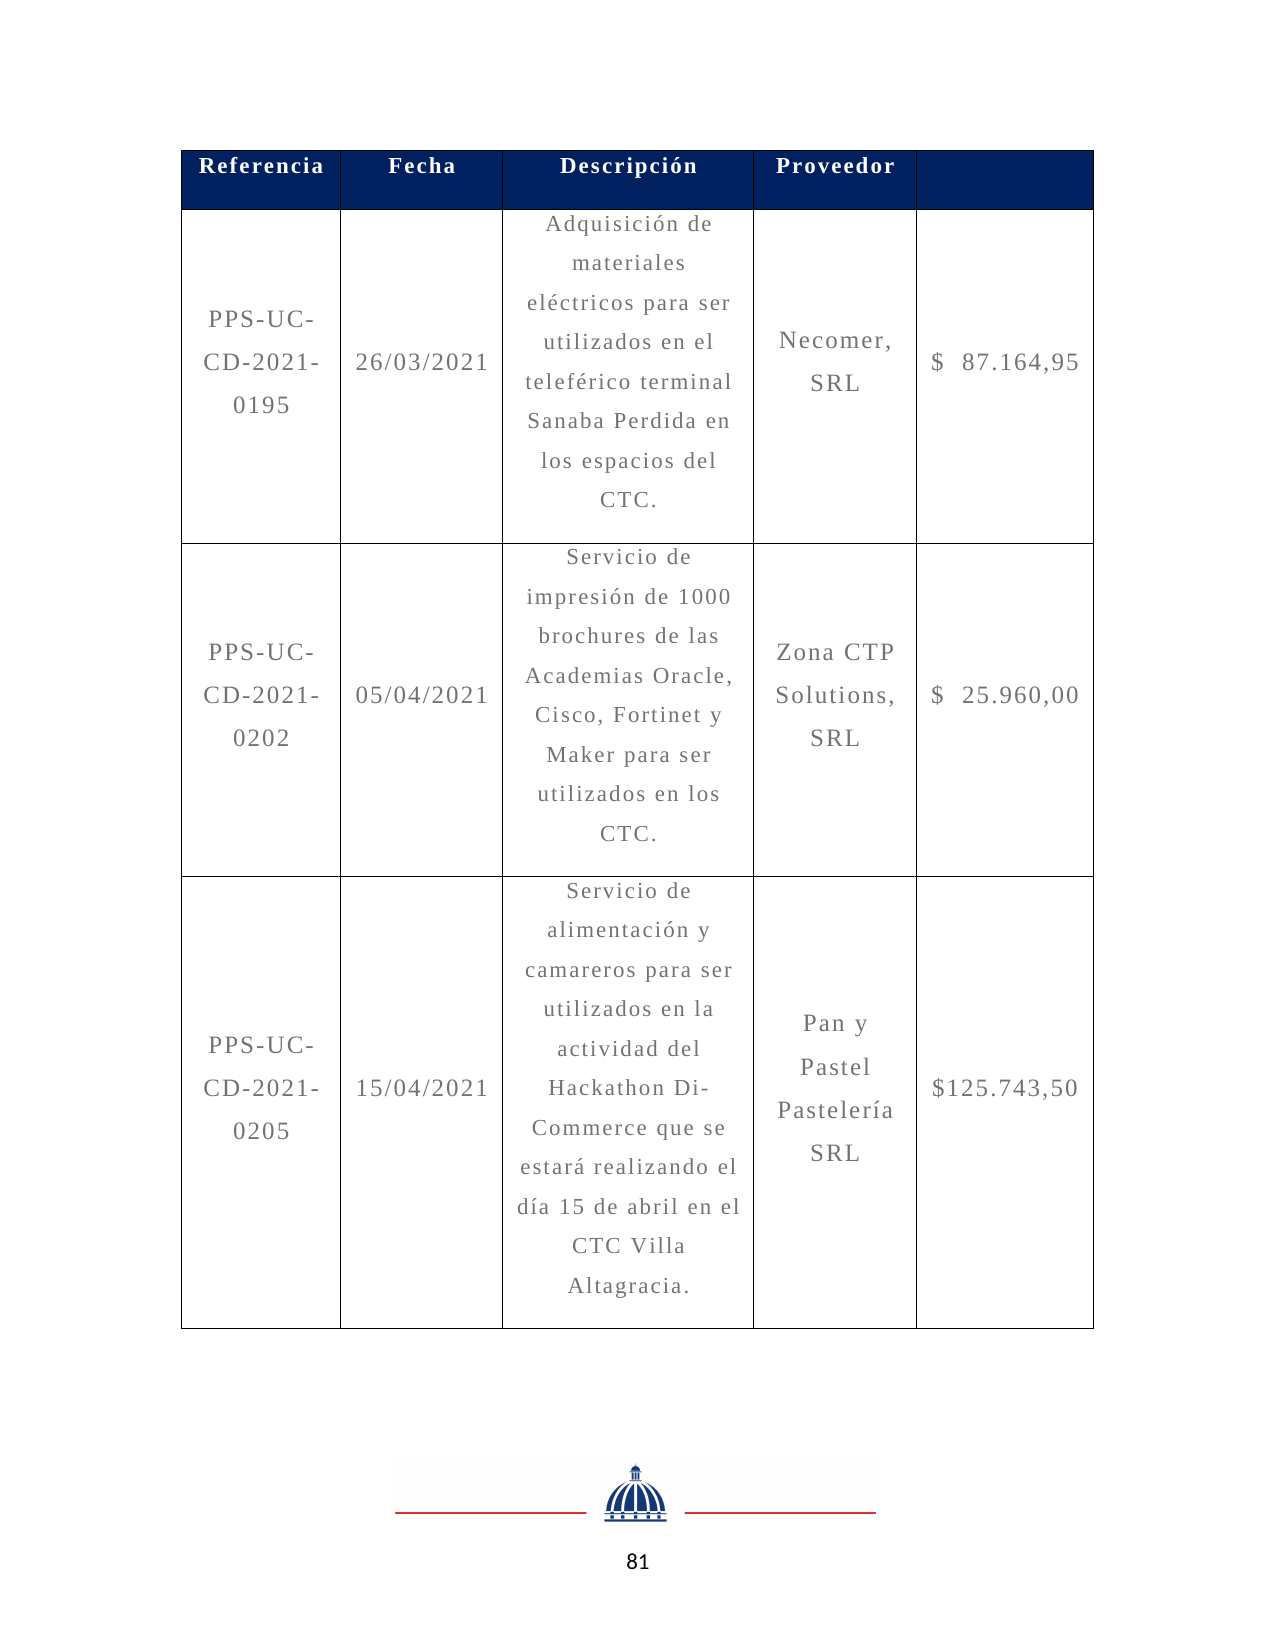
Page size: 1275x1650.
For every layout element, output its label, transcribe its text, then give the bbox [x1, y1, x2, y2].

table_header Total [917, 151, 1093, 209]
table_cell Servicio de alimentación y camareros para ser utilizados en la actividad del Hackathon Di-Commerce que se estará realizando el día 15 de abril en el CTC Villa Altagracia. [503, 877, 753, 1328]
table_header Proveedor [754, 151, 916, 209]
table_cell 15/04/2021 [341, 877, 502, 1328]
table_cell PPS-UC-CD-2021-0205 [182, 877, 340, 1328]
table_cell 05/04/2021 [341, 544, 502, 876]
table_cell $ 25.960,00 [917, 544, 1093, 876]
table_cell Zona CTP Solutions, SRL [754, 544, 916, 876]
table_cell Adquisición de materiales eléctricos para ser utilizados en el teleférico terminal Sanaba Perdida en los espacios del CTC. [503, 210, 753, 542]
table_cell Servicio de impresión de 1000 brochures de las Academias Oracle, Cisco, Fortinet y Maker para ser utilizados en los CTC. [503, 544, 753, 876]
table_cell 26/03/2021 [341, 210, 502, 542]
table_cell PPS-UC-CD-2021-0202 [182, 544, 340, 876]
table_header No. de Referencia [182, 151, 340, 209]
table_cell Necomer, SRL [754, 210, 916, 542]
table_cell $125.743,50 [917, 877, 1093, 1328]
picture [391, 1459, 879, 1523]
table_cell Pan y Pastel Pastelería SRL [754, 877, 916, 1328]
table_header Descripción [503, 151, 753, 209]
table_cell $ 87.164,95 [917, 210, 1093, 542]
table_header Fecha [341, 151, 502, 209]
table_cell PPS-UC-CD-2021-0195 [182, 210, 340, 542]
